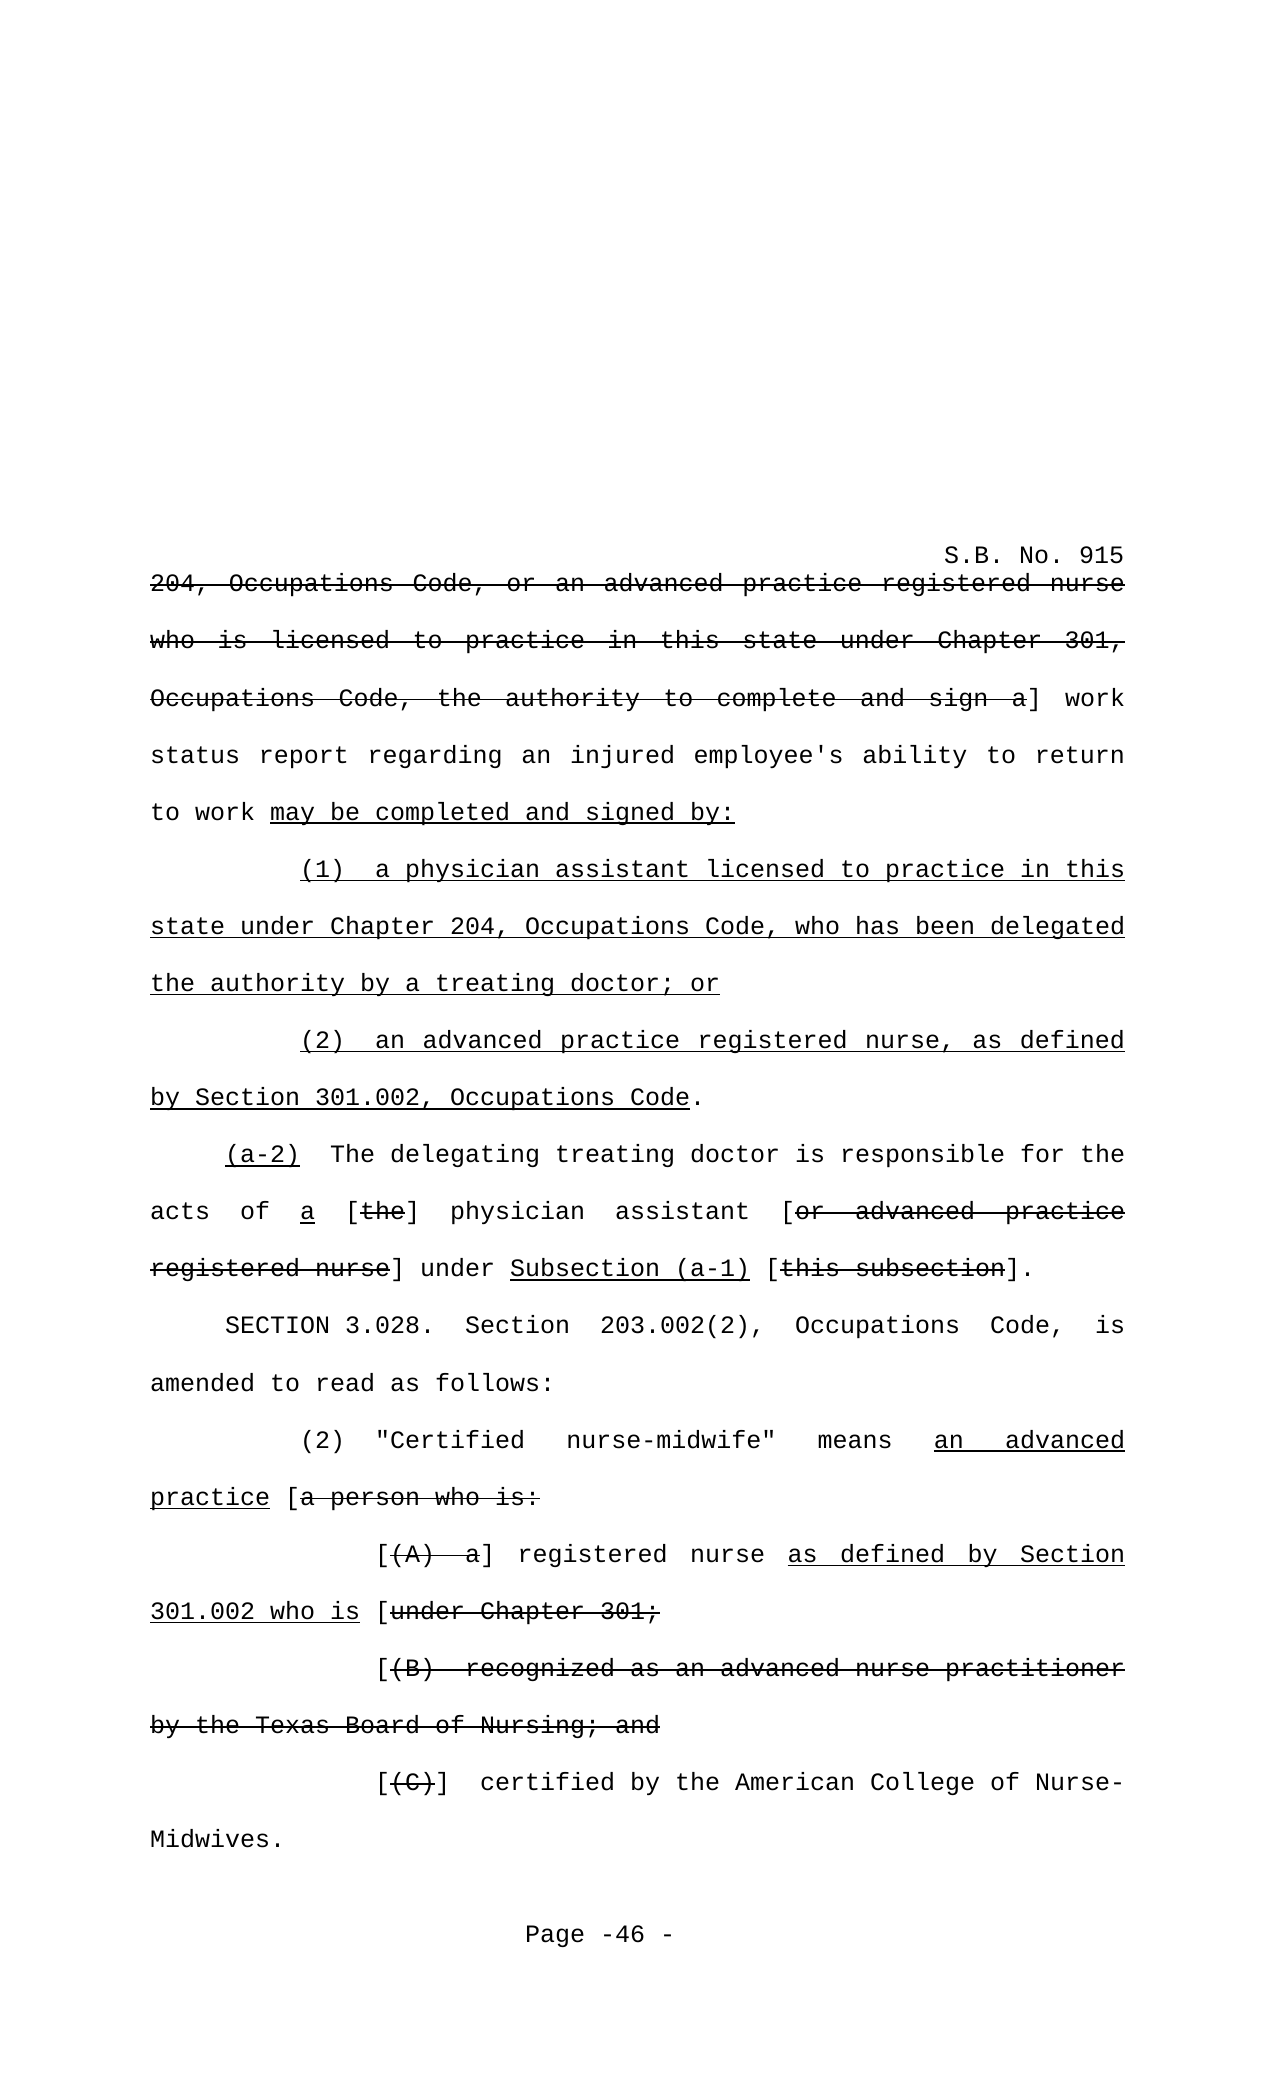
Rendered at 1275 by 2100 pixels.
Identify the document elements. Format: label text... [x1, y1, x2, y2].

text (1) a physician assistant licensed to practice in this state under Chapter 204, Occupations Code, who has been delegated the authority by a treating doctor; or [150, 938, 1125, 999]
text (2) "Certified nurse-midwife" means an advanced practice [a person who is: [150, 1427, 1125, 1513]
text SECTION 3.028. Section 203.002(2), Occupations Code, is amended to read as follows: [150, 1313, 1125, 1398]
text (1) a physician assistant licensed to practice in this state under Chapter 204, Occupations Code, who has been delegated the authority by a treating doctor; or [150, 856, 1125, 937]
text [150, 571, 1125, 584]
text (a-2) The delegating treating doctor is responsible for the acts of a [the] physician assistant [or advanced practice registered nurse] under Subsection (a-1) [this subsection]. [150, 1142, 1125, 1284]
text (2) an advanced practice registered nurse, as defined by Section 301.002, Occupations Code. [150, 1027, 1125, 1113]
text [(B) recognized as an advanced nurse practitioner by the Texas Board of Nursing; and [150, 1655, 1125, 1741]
text [(C)] certified by the American College of Nurse-Midwives. [150, 1769, 1125, 1855]
text [(A) a] registered nurse as defined by Section 301.002 who is [under Chapter 301; [150, 1541, 1125, 1627]
